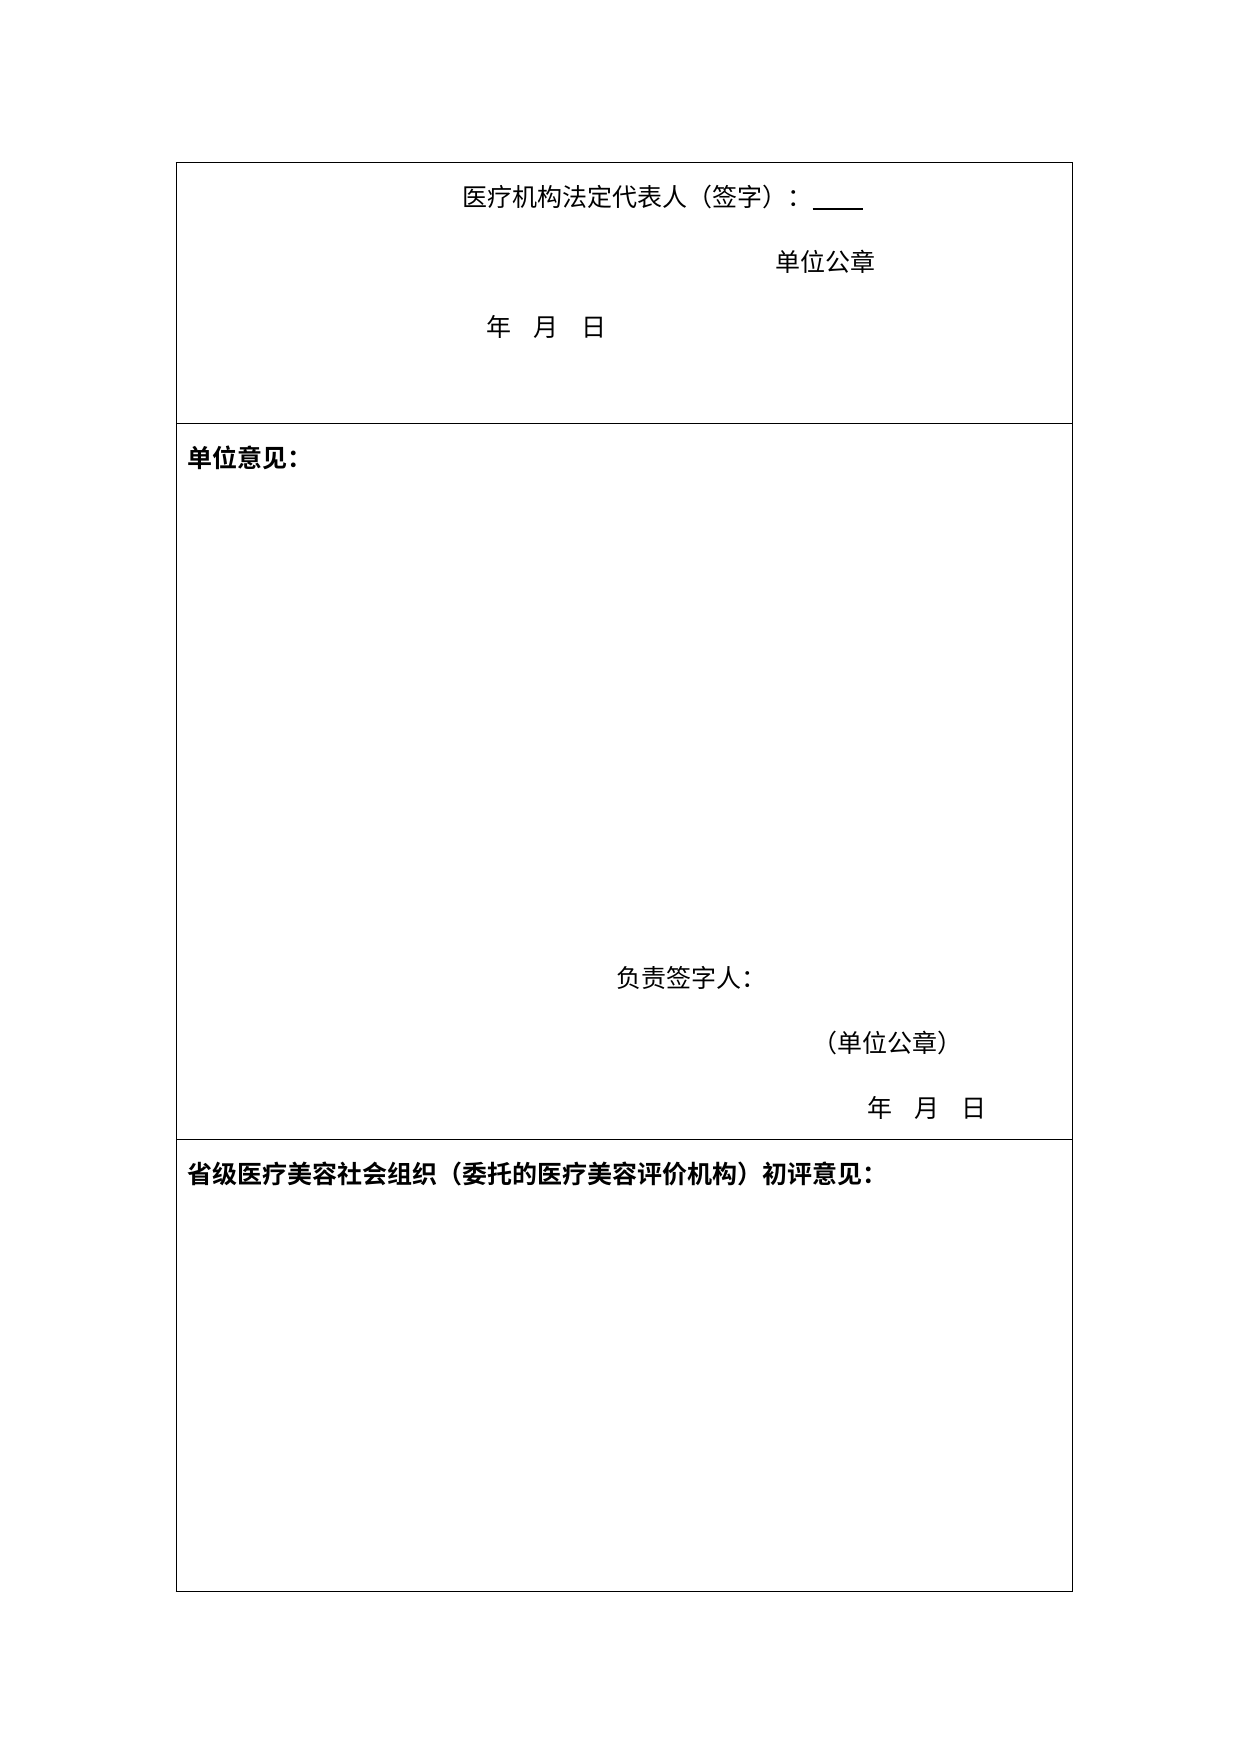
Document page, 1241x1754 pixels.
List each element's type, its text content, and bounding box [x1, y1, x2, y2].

table_cell 单位意见： 负责签字人： （单位公章） 年 月 日 [177, 424, 1072, 1139]
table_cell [177, 1140, 1072, 1591]
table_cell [177, 163, 1072, 423]
